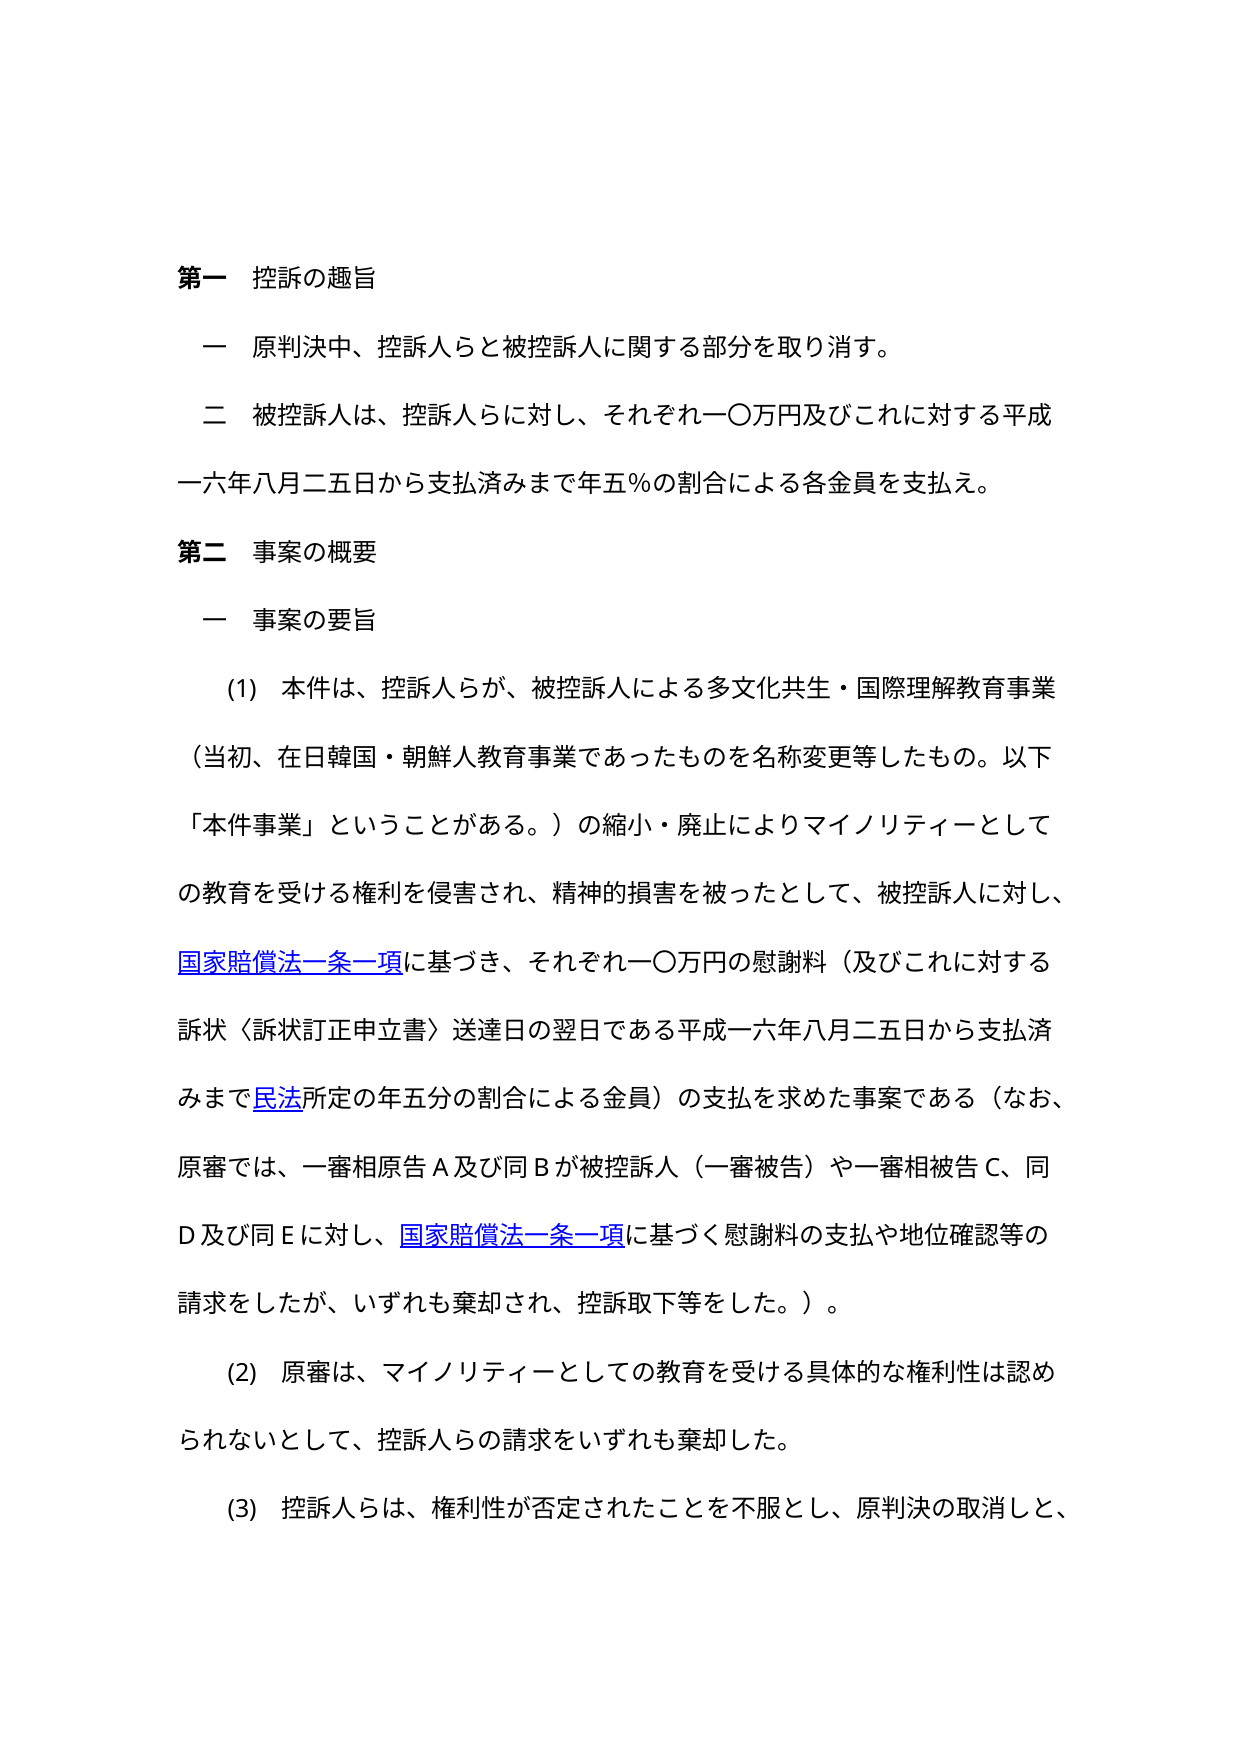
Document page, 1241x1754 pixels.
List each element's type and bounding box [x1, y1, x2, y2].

text [177, 208, 1063, 1541]
